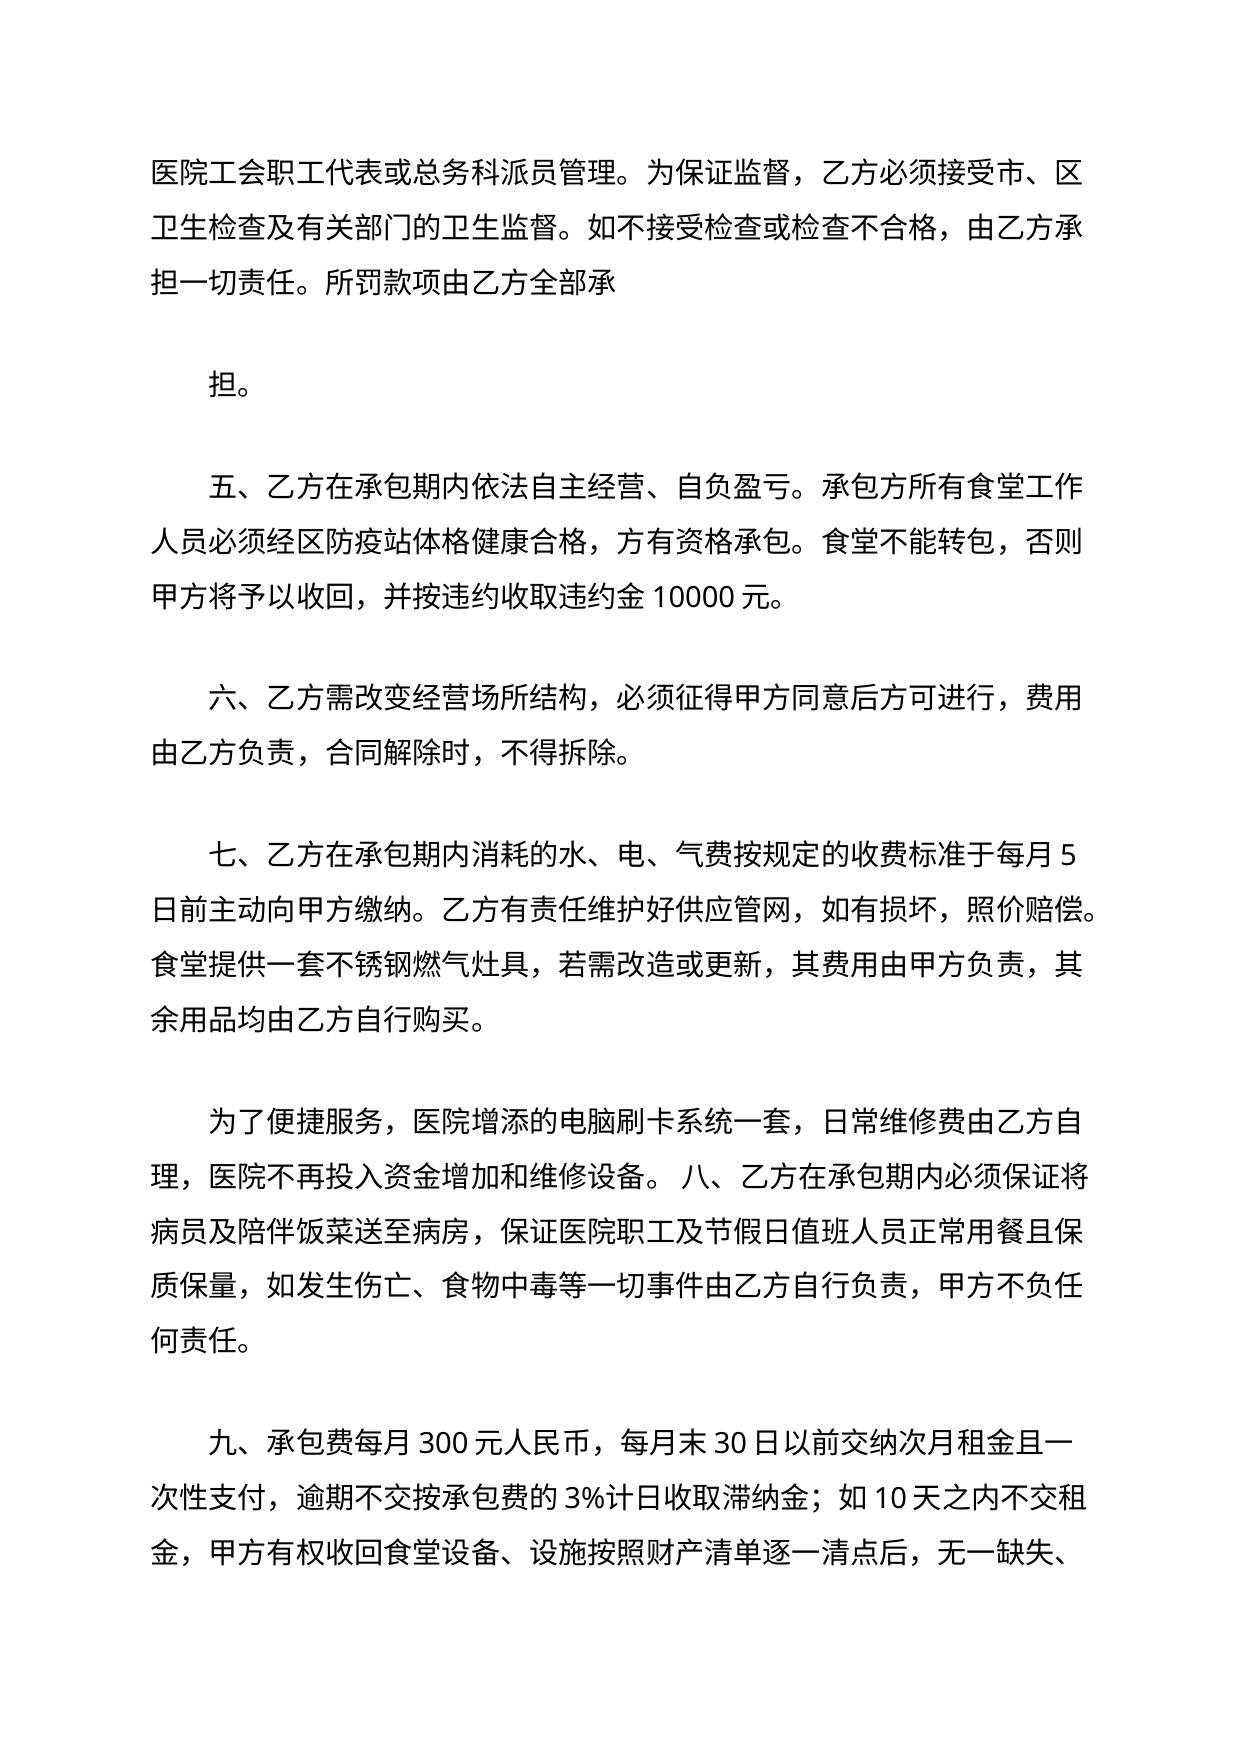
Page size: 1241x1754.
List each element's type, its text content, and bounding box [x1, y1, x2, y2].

text 七、乙方在承包期内消耗的水、电、气费按规定的收费标准于每月5日前主动向甲方缴纳。乙方有责任维护好供应管网，如有损坏，照价赔偿。食堂提供一套不锈钢燃气灶具，若需改造或更新，其费用由甲方负责，其余用品均由乙方自行购买。 [150, 832, 1090, 1039]
text 为了便捷服务，医院增添的电脑刷卡系统一套，日常维修费由乙方自理，医院不再投入资金增加和维修设备。 八、乙方在承包期内必须保证将病员及陪伴饭菜送至病房，保证医院职工及节假日值班人员正常用餐且保质保量，如发生伤亡、食物中毒等一切事件由乙方自行负责，甲方不负任何责任。 [150, 1098, 1090, 1360]
text 六、乙方需改变经营场所结构，必须征得甲方同意后方可进行，费用由乙方负责，合同解除时，不得拆除。 [150, 675, 1090, 772]
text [150, 1420, 1090, 1572]
text 担。 [150, 362, 1090, 404]
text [150, 150, 1090, 302]
text 五、乙方在承包期内依法自主经营、自负盈亏。承包方所有食堂工作人员必须经区防疫站体格健康合格，方有资格承包。食堂不能转包，否则甲方将予以收回，并按违约收取违约金10000元。 [150, 463, 1090, 616]
